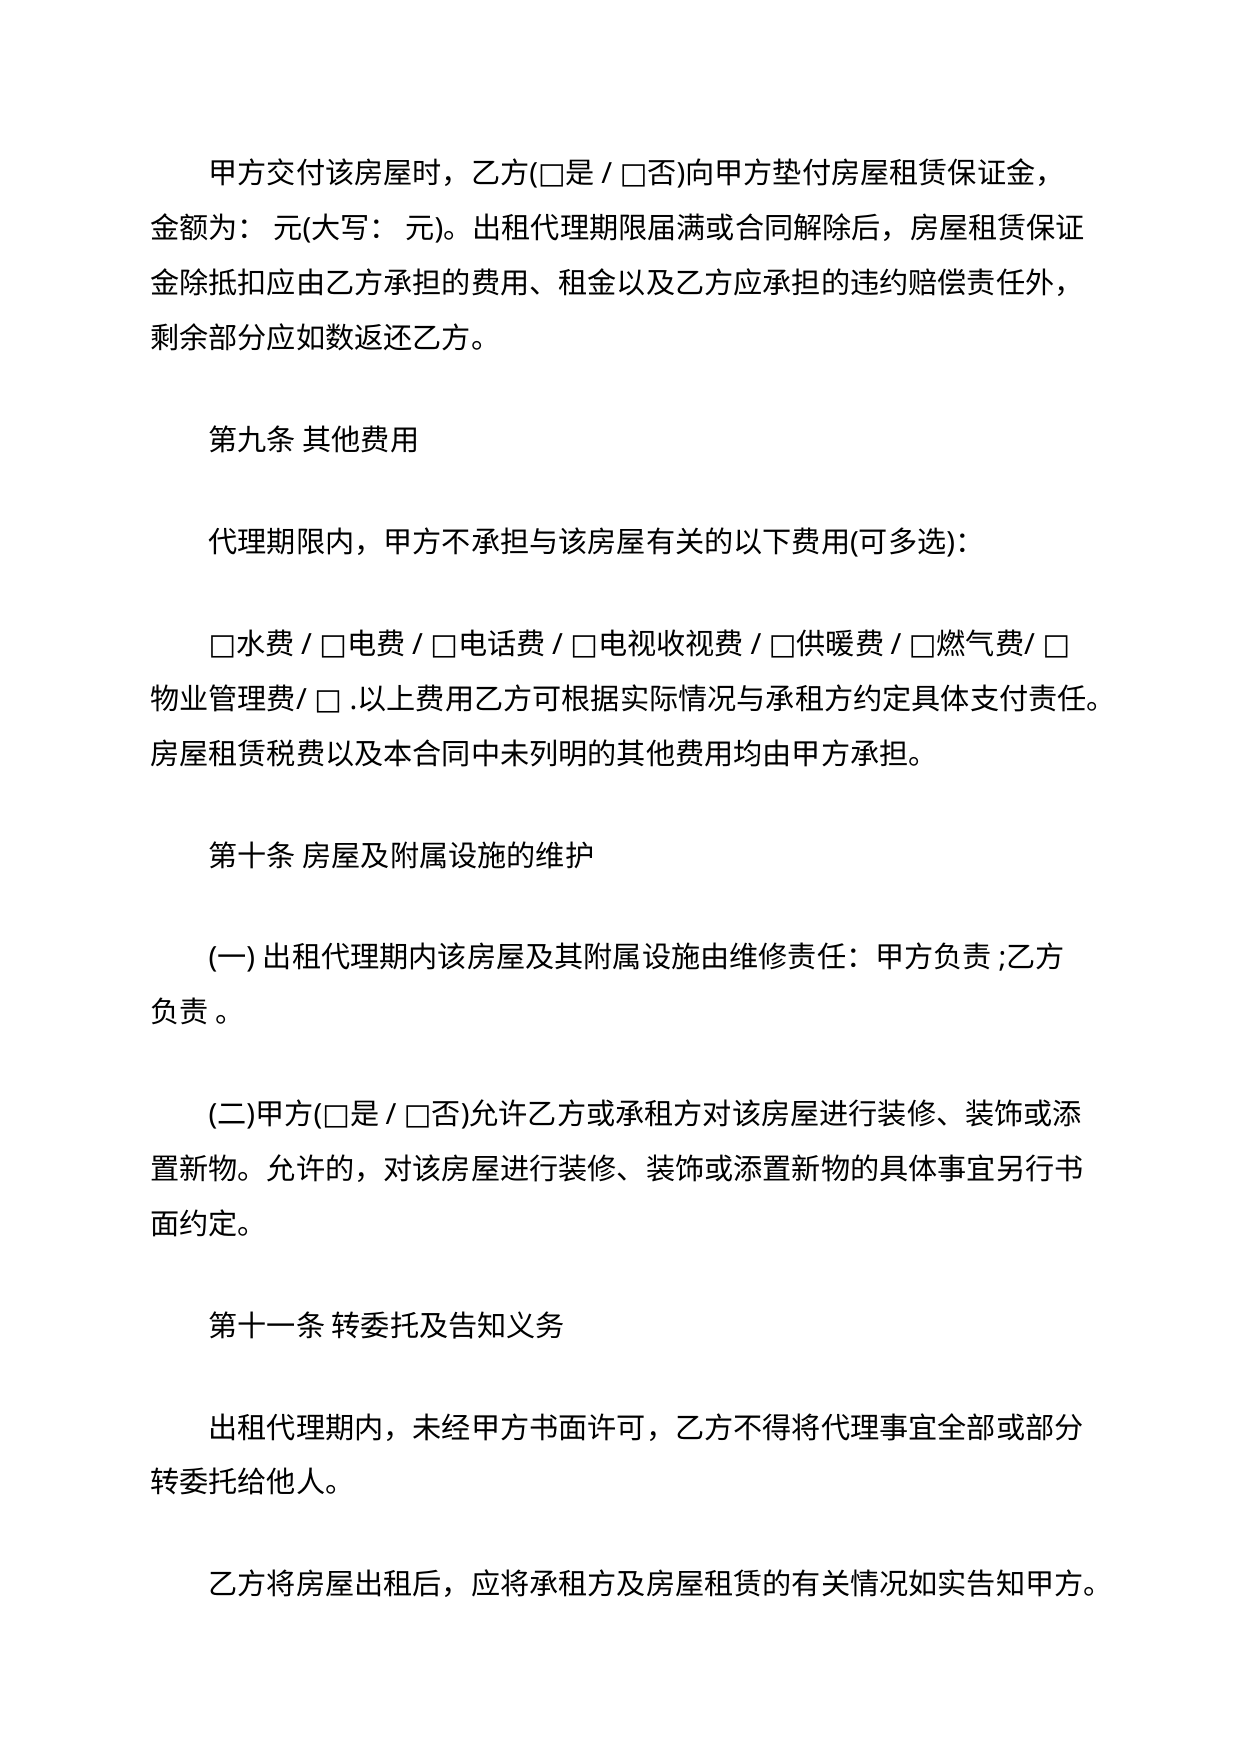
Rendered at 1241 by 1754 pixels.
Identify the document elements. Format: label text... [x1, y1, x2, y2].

text (二)甲方(□是 / □否)允许乙方或承租方对该房屋进行装修、装饰或添置新物。允许的，对该房屋进行装修、装饰或添置新物的具体事宜另行书面约定。 [150, 1091, 1090, 1243]
text (一) 出租代理期内该房屋及其附属设施由维修责任：甲方负责 ;乙方负责 。 [150, 934, 1090, 1031]
text 第九条 其他费用 [150, 417, 1090, 459]
text 第十条 房屋及附属设施的维护 [150, 832, 1090, 874]
text □水费 / □电费 / □电话费 / □电视收视费 / □供暖费 / □燃气费/ □ 物业管理费/ □ .以上费用乙方可根据实际情况与承租方约定具体支付责任。房屋租赁税费以及本合同中未列明的其他费用均由甲方承担。 [150, 620, 1090, 773]
text 代理期限内，甲方不承担与该房屋有关的以下费用(可多选)： [150, 518, 1090, 561]
text 甲方交付该房屋时，乙方(□是 / □否)向甲方垫付房屋租赁保证金，金额为： 元(大写： 元)。出租代理期限届满或合同解除后，房屋租赁保证金除抵扣应由乙方承担的费用、租金以及乙方应承担的违约赔偿责任外，剩余部分应如数返还乙方。 [150, 150, 1090, 357]
text 出租代理期内，未经甲方书面许可，乙方不得将代理事宜全部或部分转委托给他人。 [150, 1404, 1090, 1501]
text 乙方将房屋出租后，应将承租方及房屋租赁的有关情况如实告知甲方。 [150, 1561, 1090, 1603]
text 第十一条 转委托及告知义务 [150, 1302, 1090, 1345]
